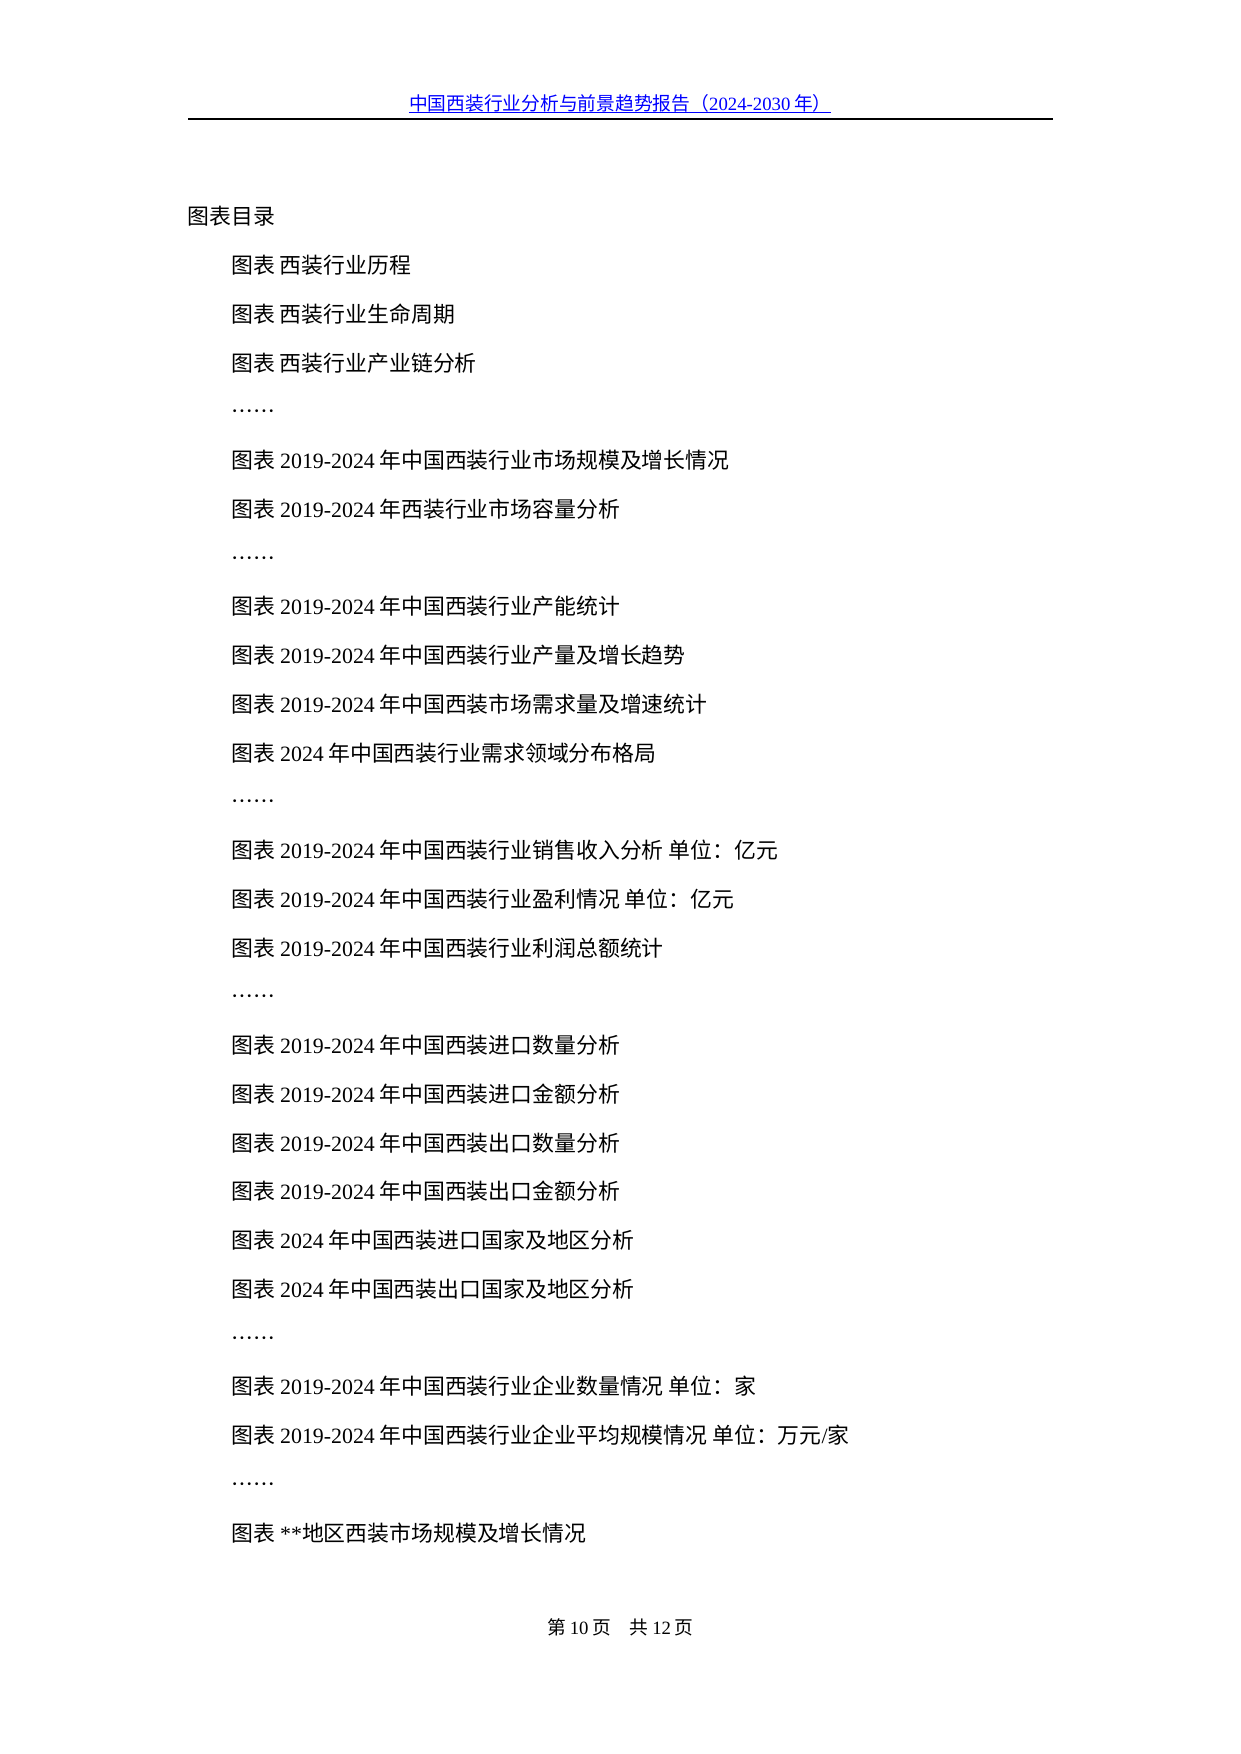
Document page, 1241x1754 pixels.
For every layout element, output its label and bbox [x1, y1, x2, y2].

text [187, 150, 1053, 1548]
